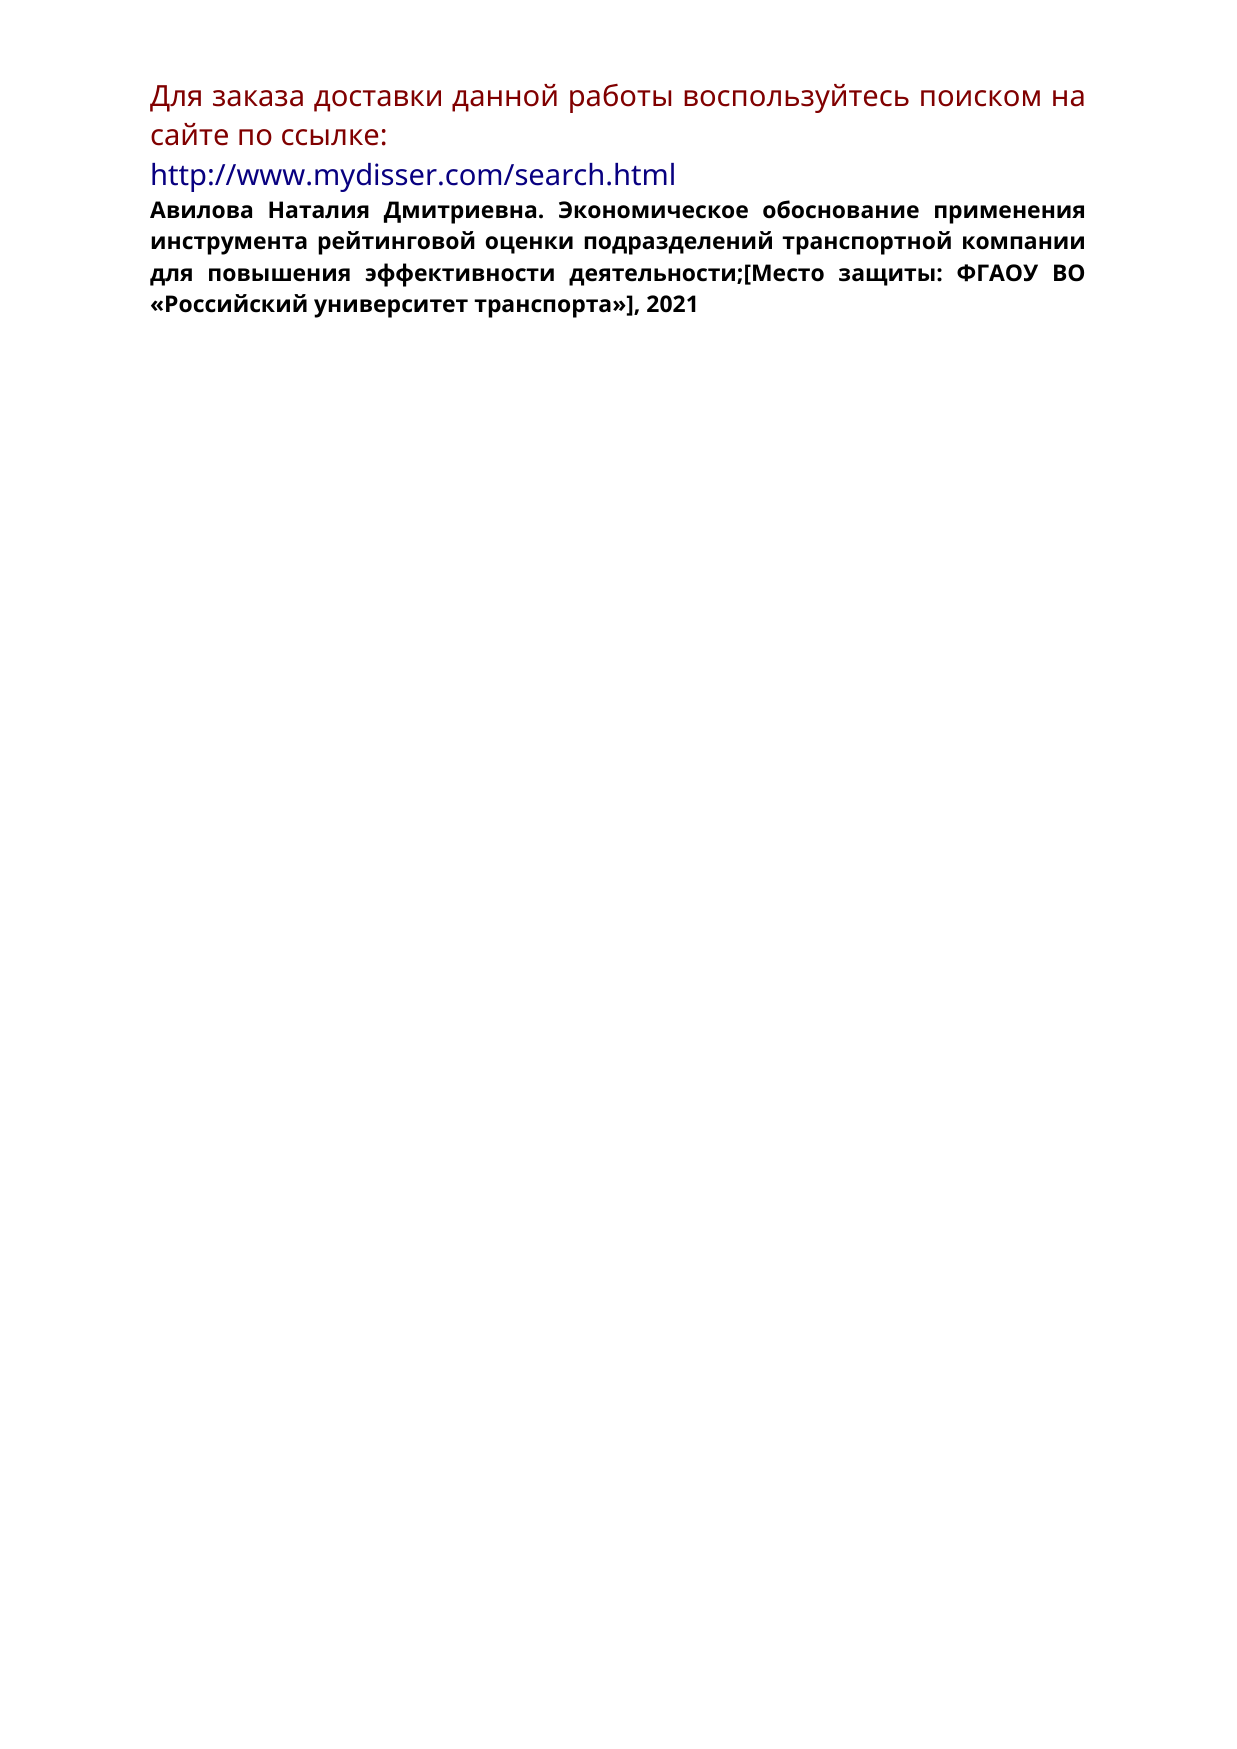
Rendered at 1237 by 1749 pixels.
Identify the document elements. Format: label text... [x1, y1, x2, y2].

text Авилова Наталия Дмитриевна. Экономическое обоснование применения инструмента рейтинговой оценки подразделений транспортной компании для повышения эффективности деятельности;[Место защиты: ФГАОУ ВО «Российский университет транспорта»], 2021 [150, 194, 1086, 319]
